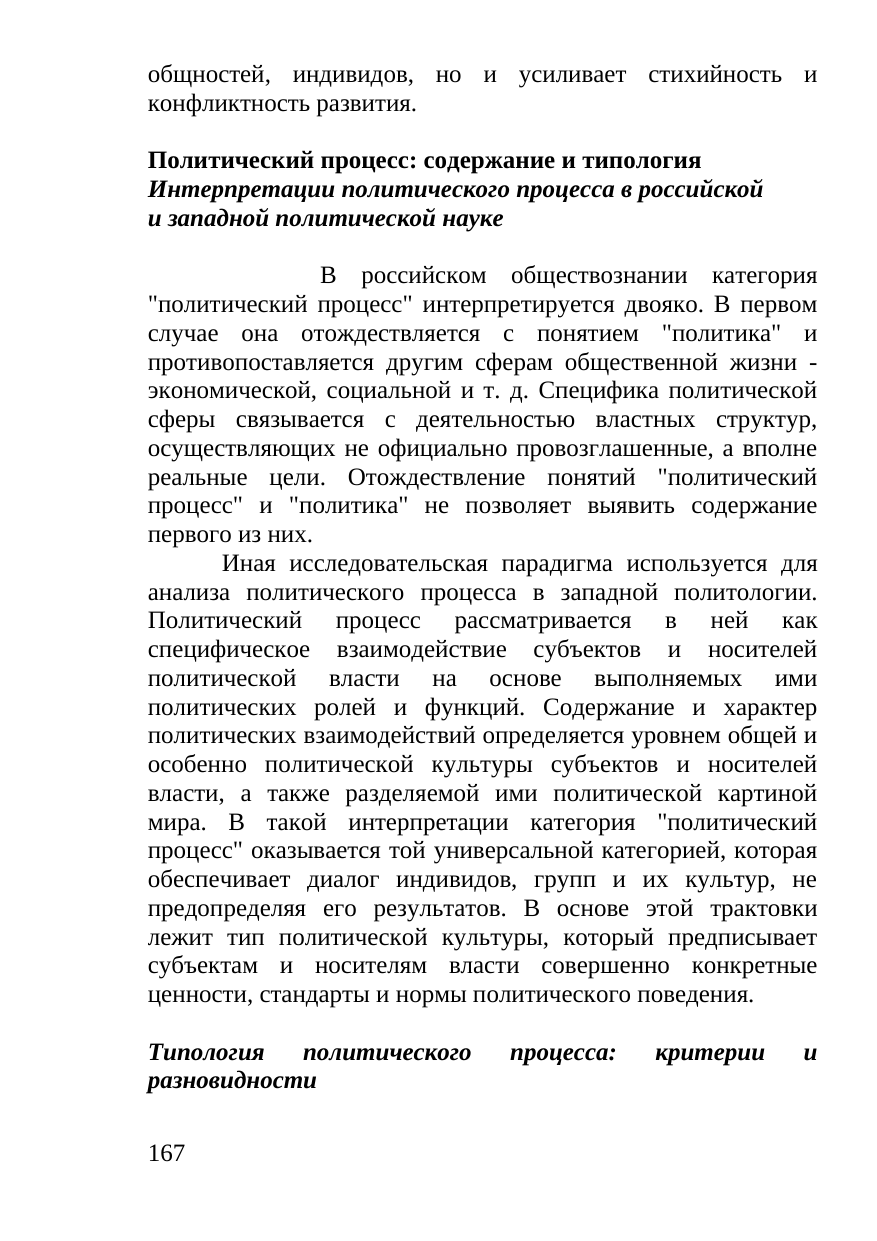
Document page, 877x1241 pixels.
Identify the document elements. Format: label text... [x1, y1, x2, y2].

text Интерпретации политического процесса в российской [148, 174, 818, 203]
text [148, 59, 818, 117]
text Иная исследовательская парадигма используется для анализа политического процесса в западной политологии. Политический процесс рассматривается в ней как специфическое взаимодействие субъектов и носителей политической власти на основе выполняемых ими политических ролей и функций. Содержание и характер политических взаимодействий определяется уровнем общей и особенно политической культуры субъектов и носителей власти, а также разделяемой ими политической картиной мира. В такой интерпретации категория "политический процесс" оказывается той универсальной категорией, которая обеспечивает диалог индивидов, групп и их культур, не предопределяя его результатов. В основе этой трактовки лежит тип политической культуры, который предписывает субъектам и носителям власти совершенно конкретные ценности, стандарты и нормы политического поведения. [148, 548, 818, 1008]
subtitle Политический процесс: содержание и типология [148, 145, 818, 174]
text В российском обществознании категория "политический процесс" интерпретируется двояко. В первом случае она отождествляется с понятием "политика" и противопоставляется другим сферам общественной жизни - экономической, социальной и т. д. Специфика политической сферы связывается с деятельностью властных структур, осуществляющих не официально провозглашенные, а вполне реальные цели. Отождествление понятий "политический процесс" и "политика" не позволяет выявить содержание первого из них. [148, 260, 818, 548]
text и западной политической науке [148, 203, 818, 232]
text Типология политического процесса: критерии и разновидности [148, 1037, 818, 1094]
